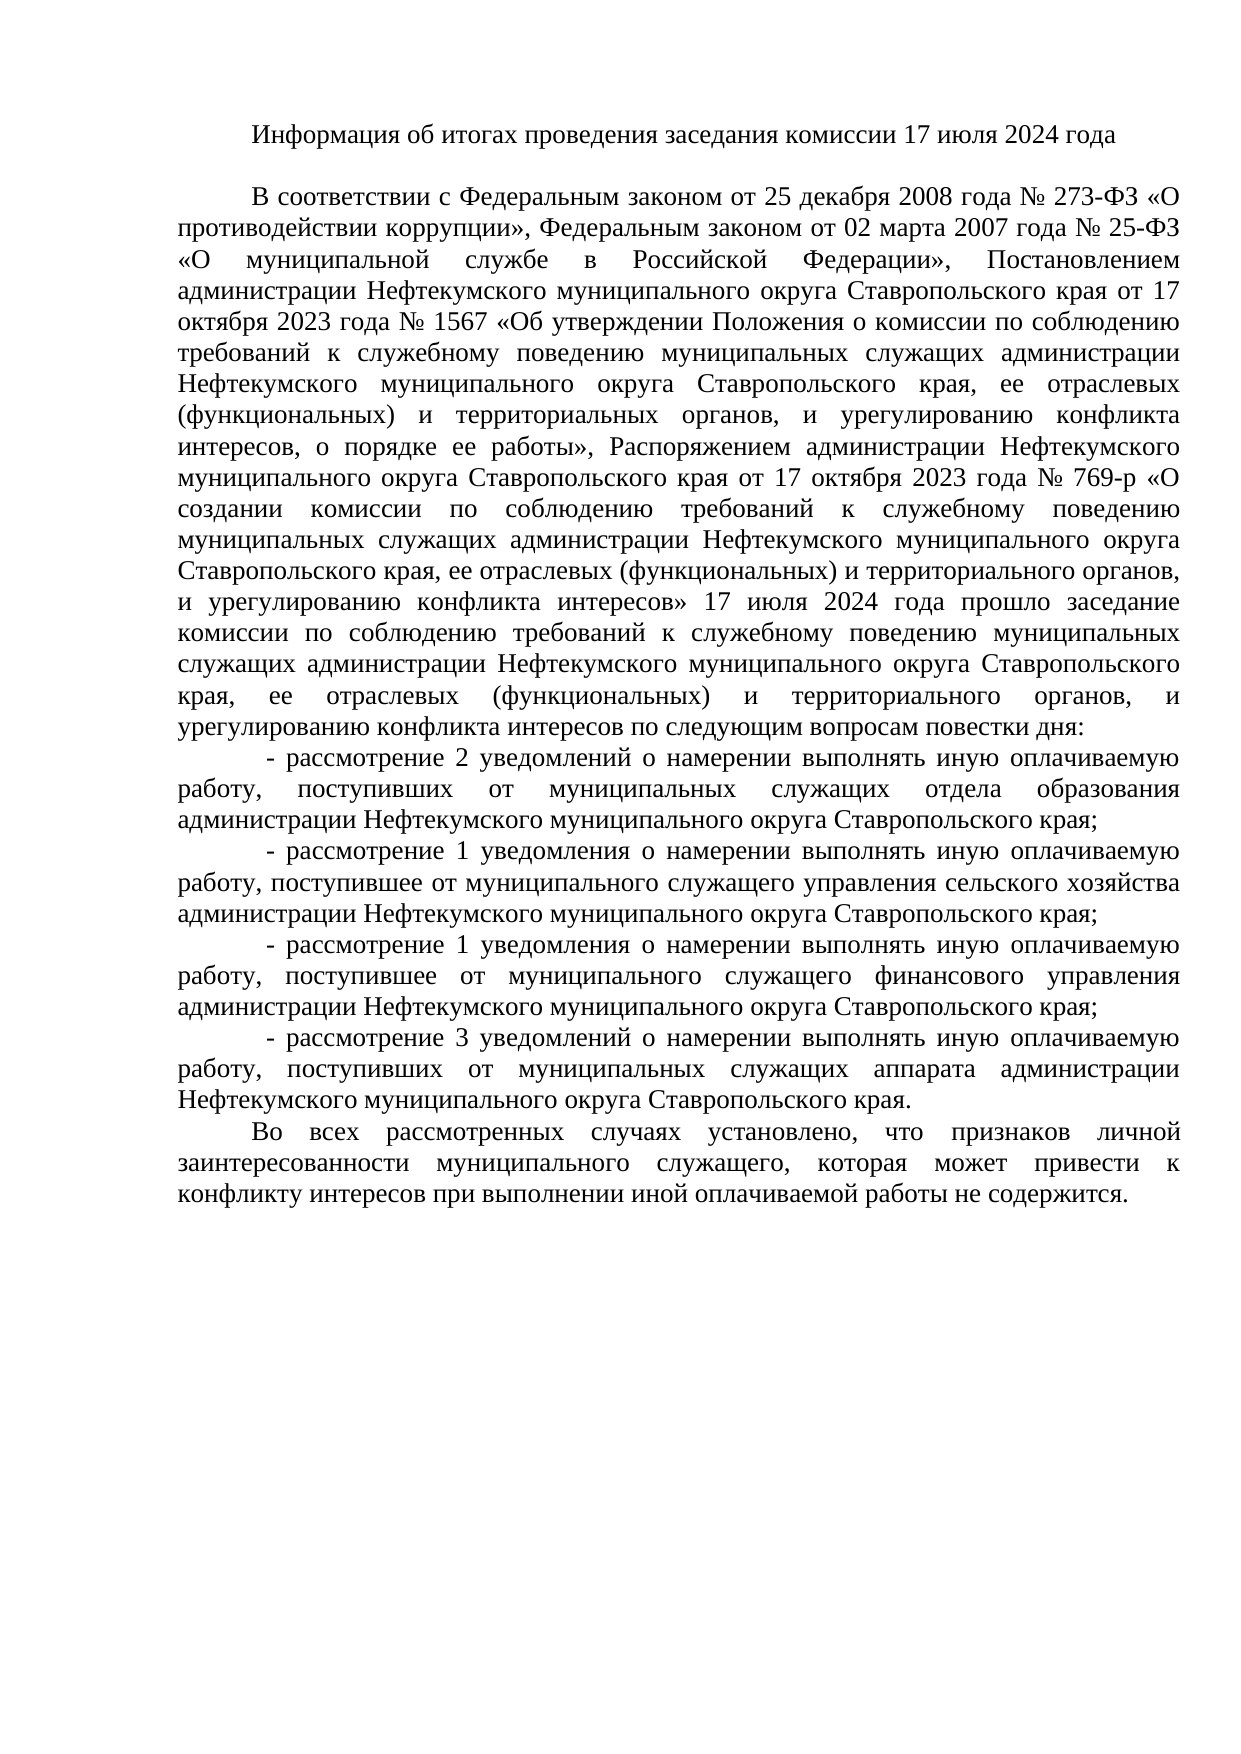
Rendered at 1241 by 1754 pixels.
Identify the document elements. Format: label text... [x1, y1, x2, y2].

text - рассмотрение 2 уведомлений о намерении выполнять иную оплачиваемую работу, поступивших от муниципальных служащих отдела образования администрации Нефтекумского муниципального округа Ставропольского края; [177, 741, 1181, 834]
text - рассмотрение 1 уведомления о намерении выполнять иную оплачиваемую работу, поступившее от муниципального служащего финансового управления администрации Нефтекумского муниципального округа Ставропольского края; [177, 928, 1181, 1021]
text - рассмотрение 1 уведомления о намерении выполнять иную оплачиваемую работу, поступившее от муниципального служащего управления сельского хозяйства администрации Нефтекумского муниципального округа Ставропольского края; [177, 834, 1181, 928]
text Информация об итогах проведения заседания комиссии 17 июля 2024 года [177, 118, 1181, 149]
text - рассмотрение 3 уведомлений о намерении выполнять иную оплачиваемую работу, поступивших от муниципальных служащих аппарата администрации Нефтекумского муниципального округа Ставропольского края. [177, 1021, 1181, 1115]
text В соответствии с Федеральным законом от 25 декабря 2008 года № 273-ФЗ «О противодействии коррупции», Федеральным законом от 02 марта 2007 года № 25-ФЗ «О муниципальной службе в Российской Федерации», Постановлением администрации Нефтекумского муниципального округа Ставропольского края от 17 октября 2023 года № 1567 «Об утверждении Положения о комиссии по соблюдению требований к служебному поведению муниципальных служащих администрации Нефтекумского муниципального округа Ставропольского края, ее отраслевых (функциональных) и территориальных органов, и урегулированию конфликта интересов, о порядке ее работы», Распоряжением администрации Нефтекумского муниципального округа Ставропольского края от 17 октября 2023 года № 769-р «О создании комиссии по соблюдению требований к служебному поведению муниципальных служащих администрации Нефтекумского муниципального округа Ставропольского края, ее отраслевых (функциональных) и территориального органов, и урегулированию конфликта интересов» 17 июля 2024 года прошло заседание комиссии по соблюдению требований к служебному поведению муниципальных служащих администрации Нефтекумского муниципального округа Ставропольского края, ее отраслевых (функциональных) и территориального органов, и урегулированию конфликта интересов по следующим вопросам повестки дня: [177, 180, 1181, 741]
text Во всех рассмотренных случаях установлено, что признаков личной заинтересованности муниципального служащего, которая может привести к конфликту интересов при выполнении иной оплачиваемой работы не содержится. [177, 1115, 1181, 1208]
